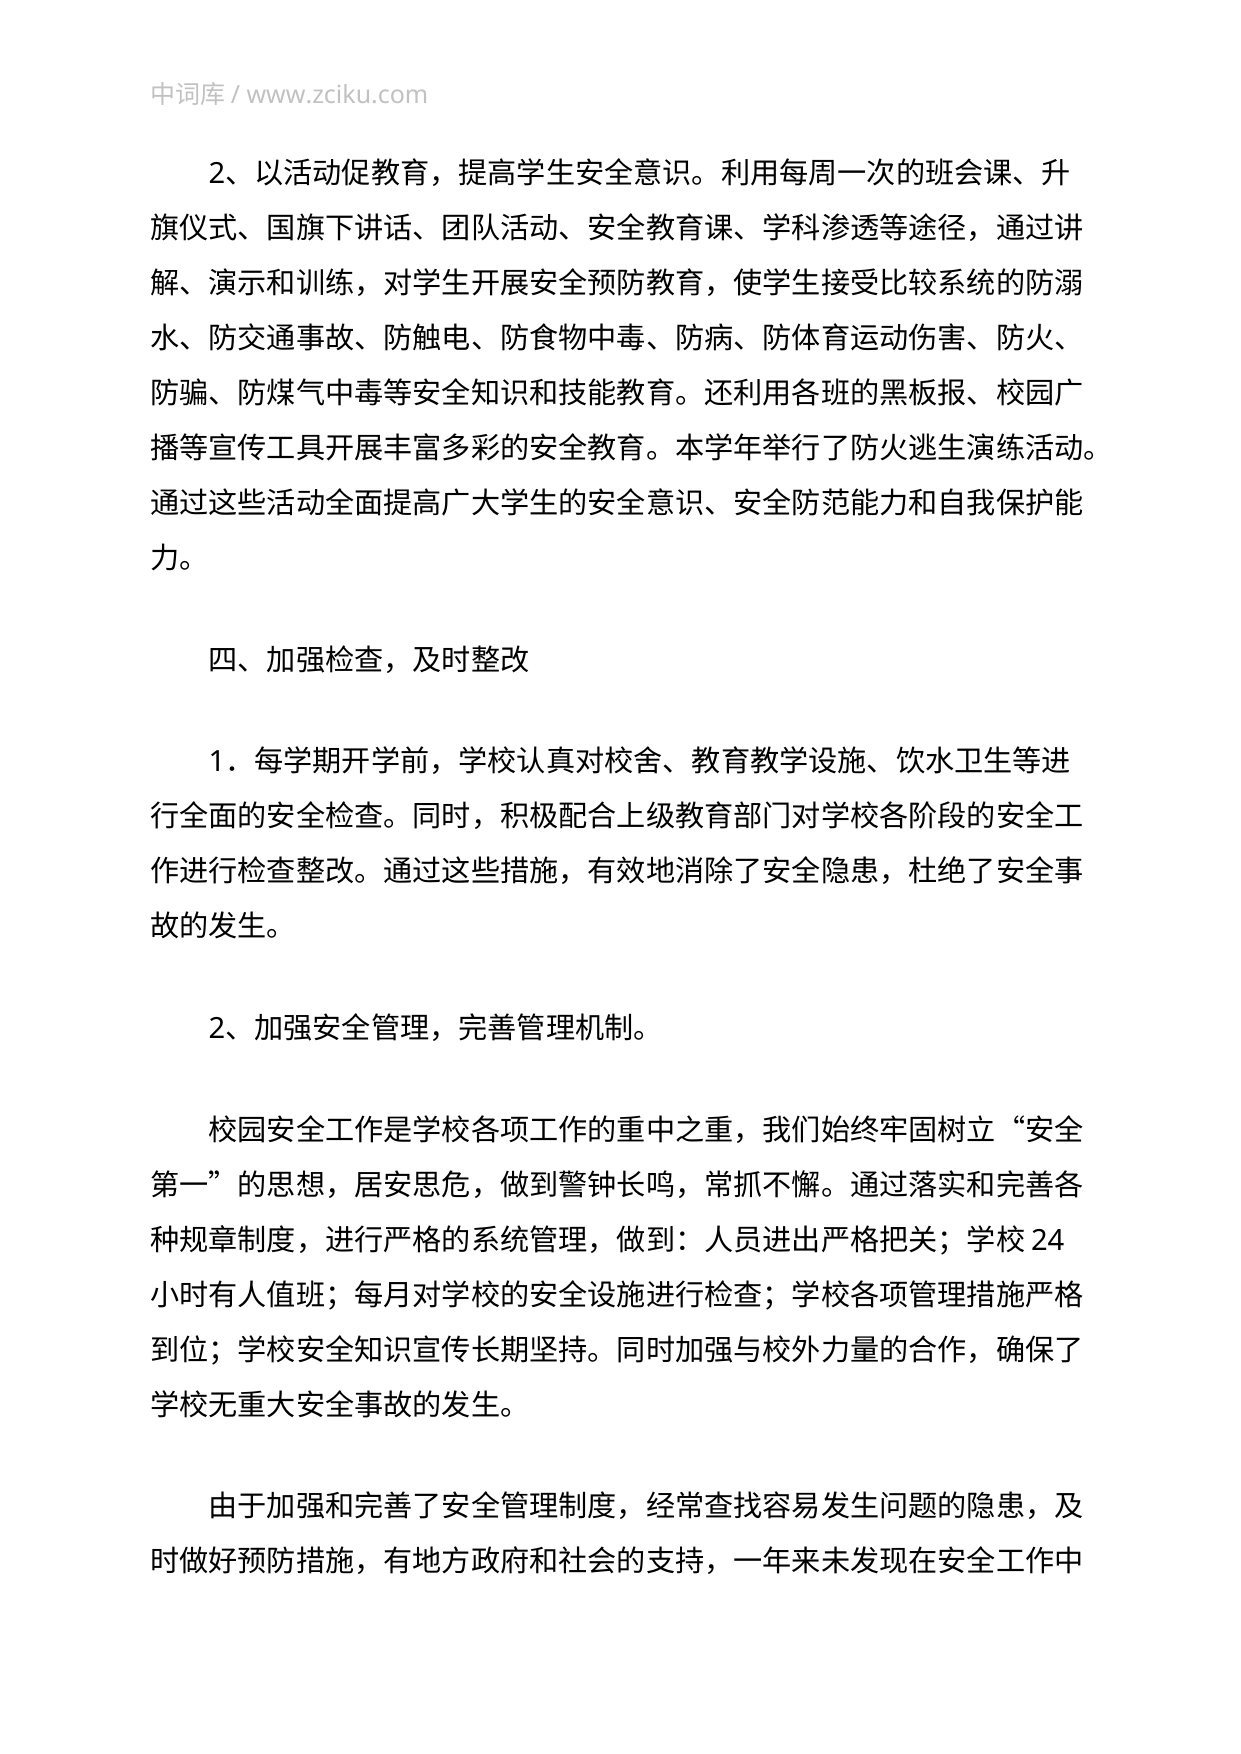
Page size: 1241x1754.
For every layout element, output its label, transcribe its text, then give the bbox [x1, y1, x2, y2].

text 1．每学期开学前，学校认真对校舍、教育教学设施、饮水卫生等进行全面的安全检查。同时，积极配合上级教育部门对学校各阶段的安全工作进行检查整改。通过这些措施，有效地消除了安全隐患，杜绝了安全事故的发生。 [150, 738, 1090, 945]
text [150, 1483, 1090, 1580]
text 2、加强安全管理，完善管理机制。 [150, 1004, 1090, 1047]
text 2、以活动促教育，提高学生安全意识。利用每周一次的班会课、升旗仪式、国旗下讲话、团队活动、安全教育课、学科渗透等途径，通过讲解、演示和训练，对学生开展安全预防教育，使学生接受比较系统的防溺水、防交通事故、防触电、防食物中毒、防病、防体育运动伤害、防火、防骗、防煤气中毒等安全知识和技能教育。还利用各班的黑板报、校园广播等宣传工具开展丰富多彩的安全教育。本学年举行了防火逃生演练活动。通过这些活动全面提高广大学生的安全意识、安全防范能力和自我保护能力。 [150, 150, 1090, 577]
text 校园安全工作是学校各项工作的重中之重，我们始终牢固树立“安全第一”的思想，居安思危，做到警钟长鸣，常抓不懈。通过落实和完善各种规章制度，进行严格的系统管理，做到：人员进出严格把关；学校24小时有人值班；每月对学校的安全设施进行检查；学校各项管理措施严格到位；学校安全知识宣传长期坚持。同时加强与校外力量的合作，确保了学校无重大安全事故的发生。 [150, 1106, 1090, 1423]
text 四、加强检查，及时整改 [150, 636, 1090, 678]
